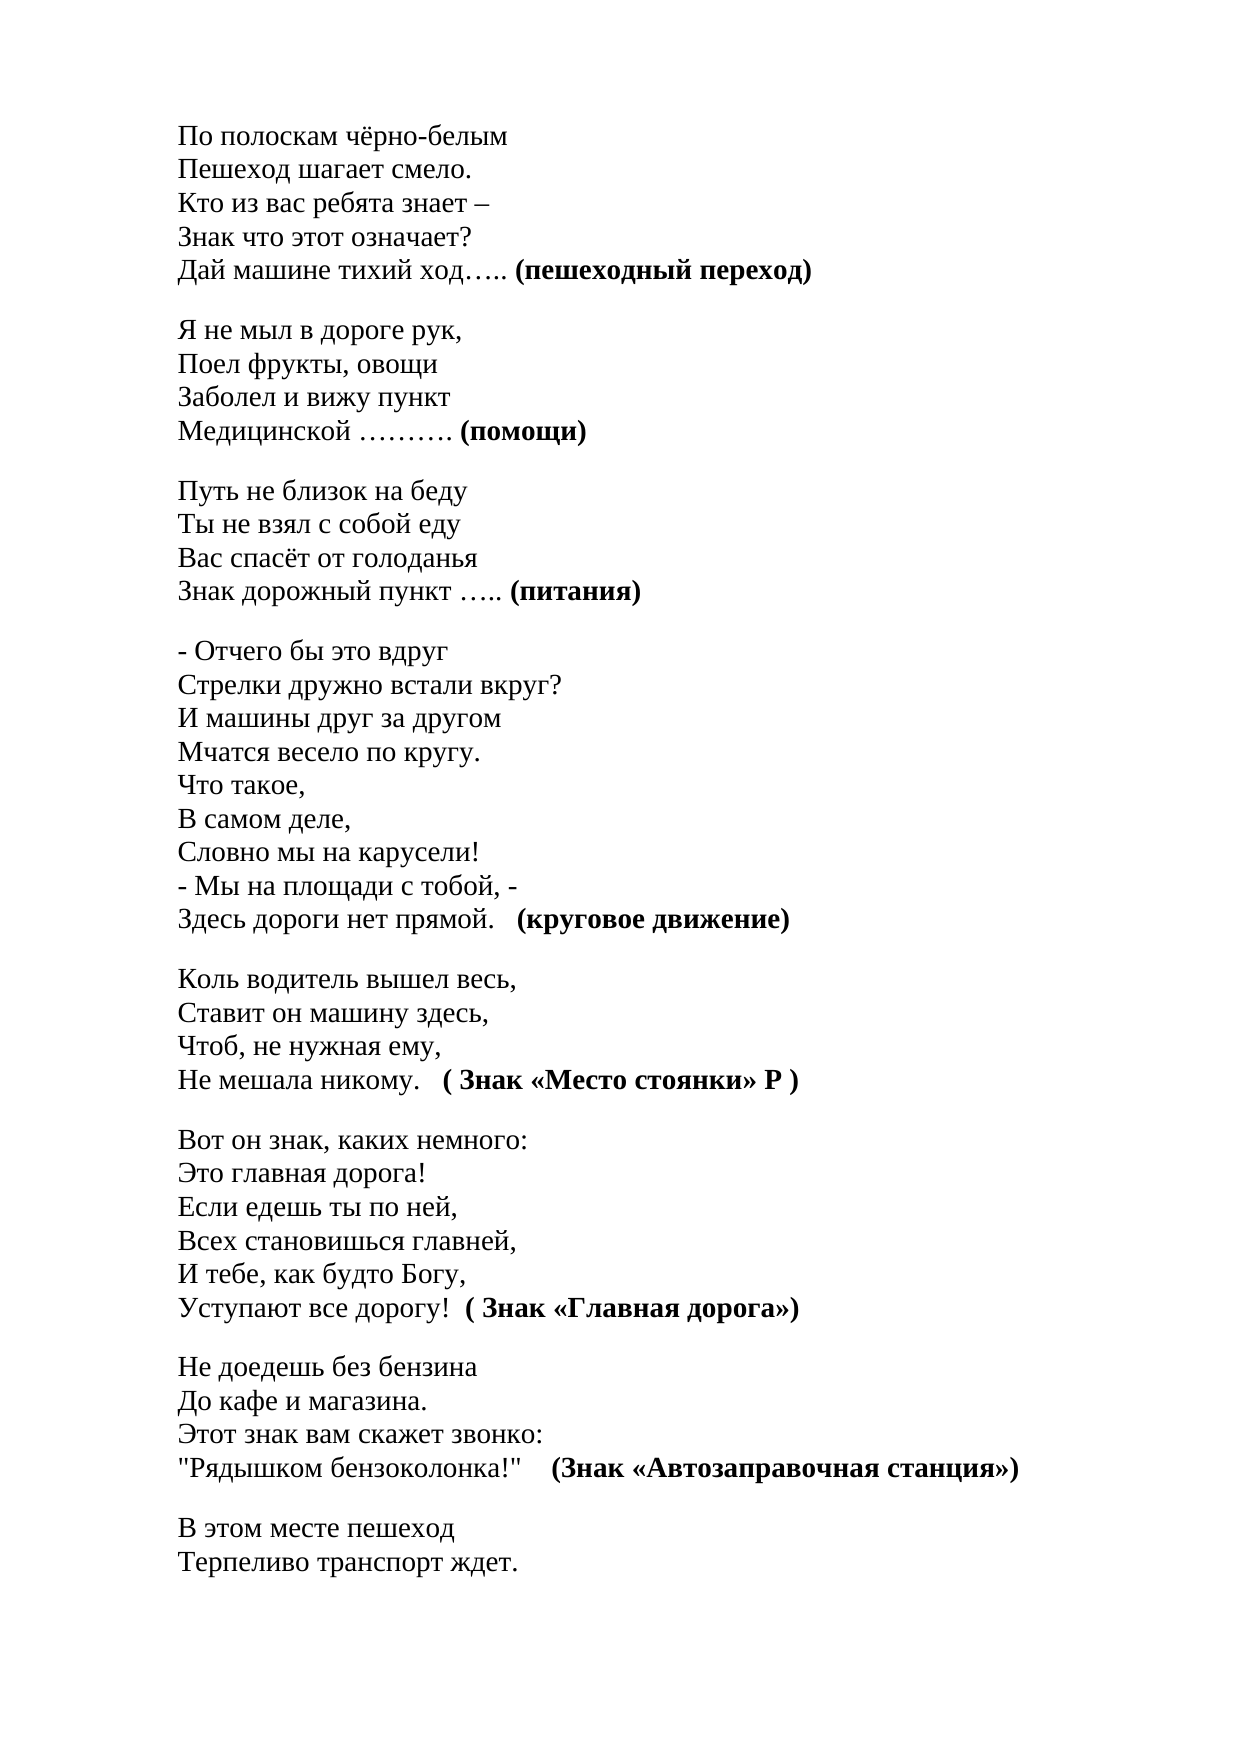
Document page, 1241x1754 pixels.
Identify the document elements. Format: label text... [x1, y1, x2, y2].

text Коль водитель вышел весь, Ставит он машину здесь, Чтоб, не нужная ему, Не мешала никому. ( Знак «Место стоянки» Р ) [177, 961, 1152, 1096]
text Путь не близок на беду Ты не взял с собой еду Вас спасёт от голоданья Знак дорожный пункт ….. (питания) [177, 473, 1152, 607]
text В самом деле, [177, 801, 1152, 834]
text Что такое, [177, 767, 1152, 801]
text Стрелки дружно встали вкруг? [177, 667, 1152, 700]
text Не доедешь без бензина До кафе и магазина. Этот знак вам скажет звонко: "Рядышком бензоколонка!" (Знак «Автозаправочная станция») [177, 1349, 1152, 1484]
text Словно мы на карусели! [177, 834, 1152, 868]
text Вот он знак, каких немного: Это главная дорога! Если едешь ты по ней, Всех становишься главней, И тебе, как будто Богу, Уступают все дорогу! ( Знак «Главная дорога») [177, 1122, 1152, 1323]
text По полоскам чёрно-белым Пешеход шагает смело. Кто из вас ребята знает – Знак что этот означает? Дай машине тихий ход….. (пешеходный переход) [177, 118, 1152, 286]
text - Мы на площади с тобой, - [177, 868, 1152, 902]
text Я не мыл в дороге рук, Поел фрукты, овощи Заболел и вижу пункт Медицинской ………. (помощи) [177, 312, 1152, 446]
text Мчатся весело по кругу. [177, 734, 1152, 767]
text - Отчего бы это вдруг [177, 633, 1152, 667]
text И машины друг за другом [177, 700, 1152, 734]
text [177, 1510, 1152, 1577]
text Здесь дороги нет прямой. (круговое движение) [177, 902, 1152, 935]
